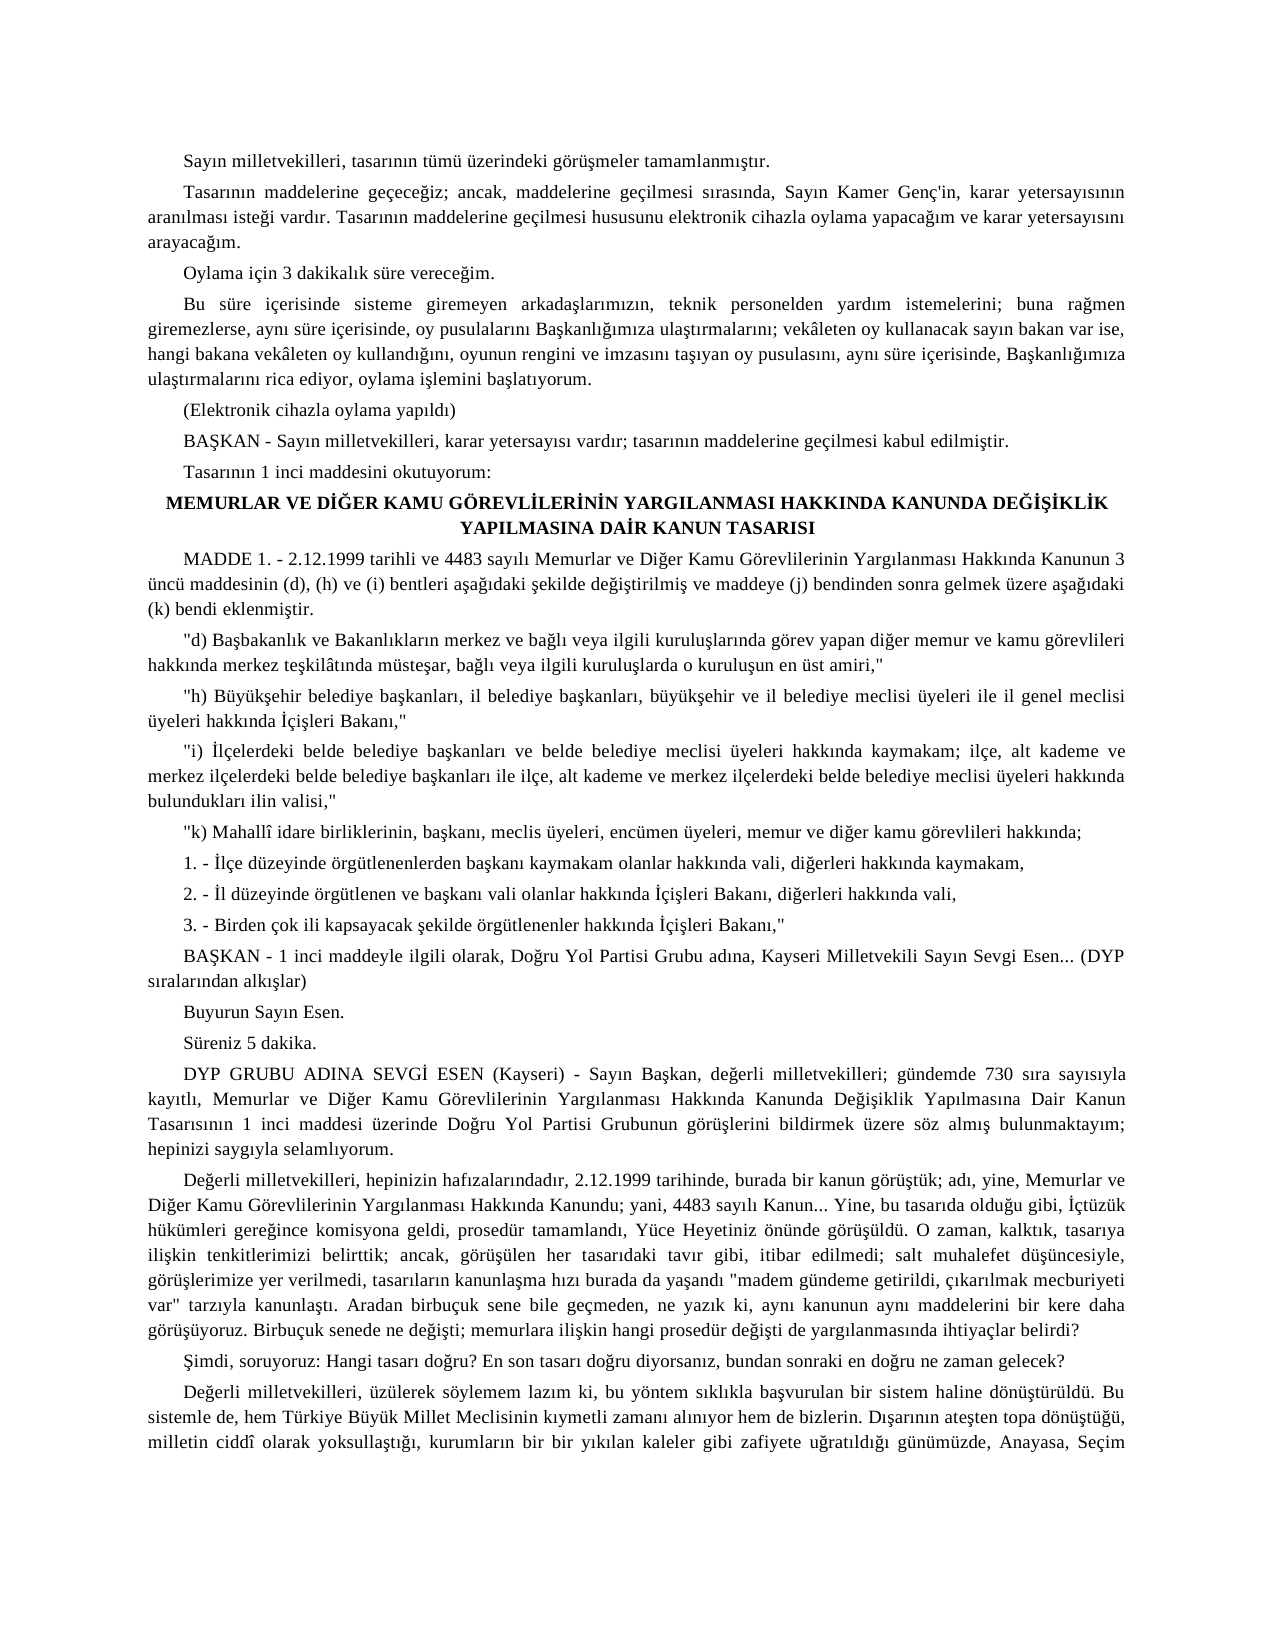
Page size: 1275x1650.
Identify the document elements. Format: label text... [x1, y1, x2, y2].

text (Elektronik cihazla oylama yapıldı) [148, 396, 1127, 421]
text Sayın milletvekilleri, tasarının tümü üzerindeki görüşmeler tamamlanmıştır. [148, 148, 1127, 173]
text Süreniz 5 dakika. [148, 1029, 1127, 1054]
text MEMURLAR VE DİĞER KAMU GÖREVLİLERİNİN YARGILANMASI HAKKINDA KANUNDA DEĞİŞİKLİK YAPILMASINA DAİR KANUN TASARISI [148, 489, 1127, 539]
text "k) Mahallî idare birliklerinin, başkanı, meclis üyeleri, encümen üyeleri, memur ve diğer kamu görevlileri hakkında; [148, 819, 1127, 844]
text 3. - Birden çok ili kapsayacak şekilde örgütlenenler hakkında İçişleri Bakanı," [148, 912, 1127, 937]
text Tasarının maddelerine geçeceğiz; ancak, maddelerine geçilmesi sırasında, Sayın Kamer Genç'in, karar yetersayısının aranılması isteği vardır. Tasarının maddelerine geçilmesi hususunu elektronik cihazla oylama yapacağım ve karar yetersayısını arayacağım. [148, 178, 1127, 253]
text Tasarının 1 inci maddesini okutuyorum: [148, 458, 1127, 483]
text "d) Başbakanlık ve Bakanlıkların merkez ve bağlı veya ilgili kuruluşlarında görev yapan diğer memur ve kamu görevlileri hakkında merkez teşkilâtında müsteşar, bağlı veya ilgili kuruluşlarda o kuruluşun en üst amiri," [148, 626, 1127, 676]
text DYP GRUBU ADINA SEVGİ ESEN (Kayseri) - Sayın Başkan, değerli milletvekilleri; gündemde 730 sıra sayısıyla kayıtlı, Memurlar ve Diğer Kamu Görevlilerinin Yargılanması Hakkında Kanunda Değişiklik Yapılmasına Dair Kanun Tasarısının 1 inci maddesi üzerinde Doğru Yol Partisi Grubunun görüşlerini bildirmek üzere söz almış bulunmaktayım; hepinizi saygıyla selamlıyorum. [148, 1060, 1127, 1160]
text MADDE 1. - 2.12.1999 tarihli ve 4483 sayılı Memurlar ve Diğer Kamu Görevlilerinin Yargılanması Hakkında Kanunun 3 üncü maddesinin (d), (h) ve (i) bentleri aşağıdaki şekilde değiştirilmiş ve maddeye (j) bendinden sonra gelmek üzere aşağıdaki (k) bendi eklenmiştir. [148, 545, 1127, 620]
text Oylama için 3 dakikalık süre vereceğim. [148, 259, 1127, 284]
text Değerli milletvekilleri, hepinizin hafızalarındadır, 2.12.1999 tarihinde, burada bir kanun görüştük; adı, yine, Memurlar ve Diğer Kamu Görevlilerinin Yargılanması Hakkında Kanundu; yani, 4483 sayılı Kanun... Yine, bu tasarıda olduğu gibi, İçtüzük hükümleri gereğince komisyona geldi, prosedür tamamlandı, Yüce Heyetiniz önünde görüşüldü. O zaman, kalktık, tasarıya ilişkin tenkitlerimizi belirttik; ancak, görüşülen her tasarıdaki tavır gibi, itibar edilmedi; salt muhalefet düşüncesiyle, görüşlerimize yer verilmedi, tasarıların kanunlaşma hızı burada da yaşandı "madem gündeme getirildi, çıkarılmak mecburiyeti var" tarzıyla kanunlaştı. Aradan birbuçuk sene bile geçmeden, ne yazık ki, aynı kanunun aynı maddelerini bir kere daha görüşüyoruz. Birbuçuk senede ne değişti; memurlara ilişkin hangi prosedür değişti de yargılanmasında ihtiyaçlar belirdi? [148, 1166, 1127, 1341]
text Buyurun Sayın Esen. [148, 998, 1127, 1023]
text Bu süre içerisinde sisteme giremeyen arkadaşlarımızın, teknik personelden yardım istemelerini; buna rağmen giremezlerse, aynı süre içerisinde, oy pusulalarını Başkanlığımıza ulaştırmalarını; vekâleten oy kullanacak sayın bakan var ise, hangi bakana vekâleten oy kullandığını, oyunun rengini ve imzasını taşıyan oy pusulasını, aynı süre içerisinde, Başkanlığımıza ulaştırmalarını rica ediyor, oylama işlemini başlatıyorum. [148, 290, 1127, 390]
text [148, 1378, 1127, 1453]
text 2. - İl düzeyinde örgütlenen ve başkanı vali olanlar hakkında İçişleri Bakanı, diğerleri hakkında vali, [148, 881, 1127, 906]
text BAŞKAN - Sayın milletvekilleri, karar yetersayısı vardır; tasarının maddelerine geçilmesi kabul edilmiştir. [148, 427, 1127, 452]
text Şimdi, soruyoruz: Hangi tasarı doğru? En son tasarı doğru diyorsanız, bundan sonraki en doğru ne zaman gelecek? [148, 1347, 1127, 1372]
text "h) Büyükşehir belediye başkanları, il belediye başkanları, büyükşehir ve il belediye meclisi üyeleri ile il genel meclisi üyeleri hakkında İçişleri Bakanı," [148, 682, 1127, 732]
text "i) İlçelerdeki belde belediye başkanları ve belde belediye meclisi üyeleri hakkında kaymakam; ilçe, alt kademe ve merkez ilçelerdeki belde belediye başkanları ile ilçe, alt kademe ve merkez ilçelerdeki belde belediye meclisi üyeleri hakkında bulundukları ilin valisi," [148, 738, 1127, 813]
text 1. - İlçe düzeyinde örgütlenenlerden başkanı kaymakam olanlar hakkında vali, diğerleri hakkında kaymakam, [148, 850, 1127, 875]
text BAŞKAN - 1 inci maddeyle ilgili olarak, Doğru Yol Partisi Grubu adına, Kayseri Milletvekili Sayın Sevgi Esen... (DYP sıralarından alkışlar) [148, 943, 1127, 993]
